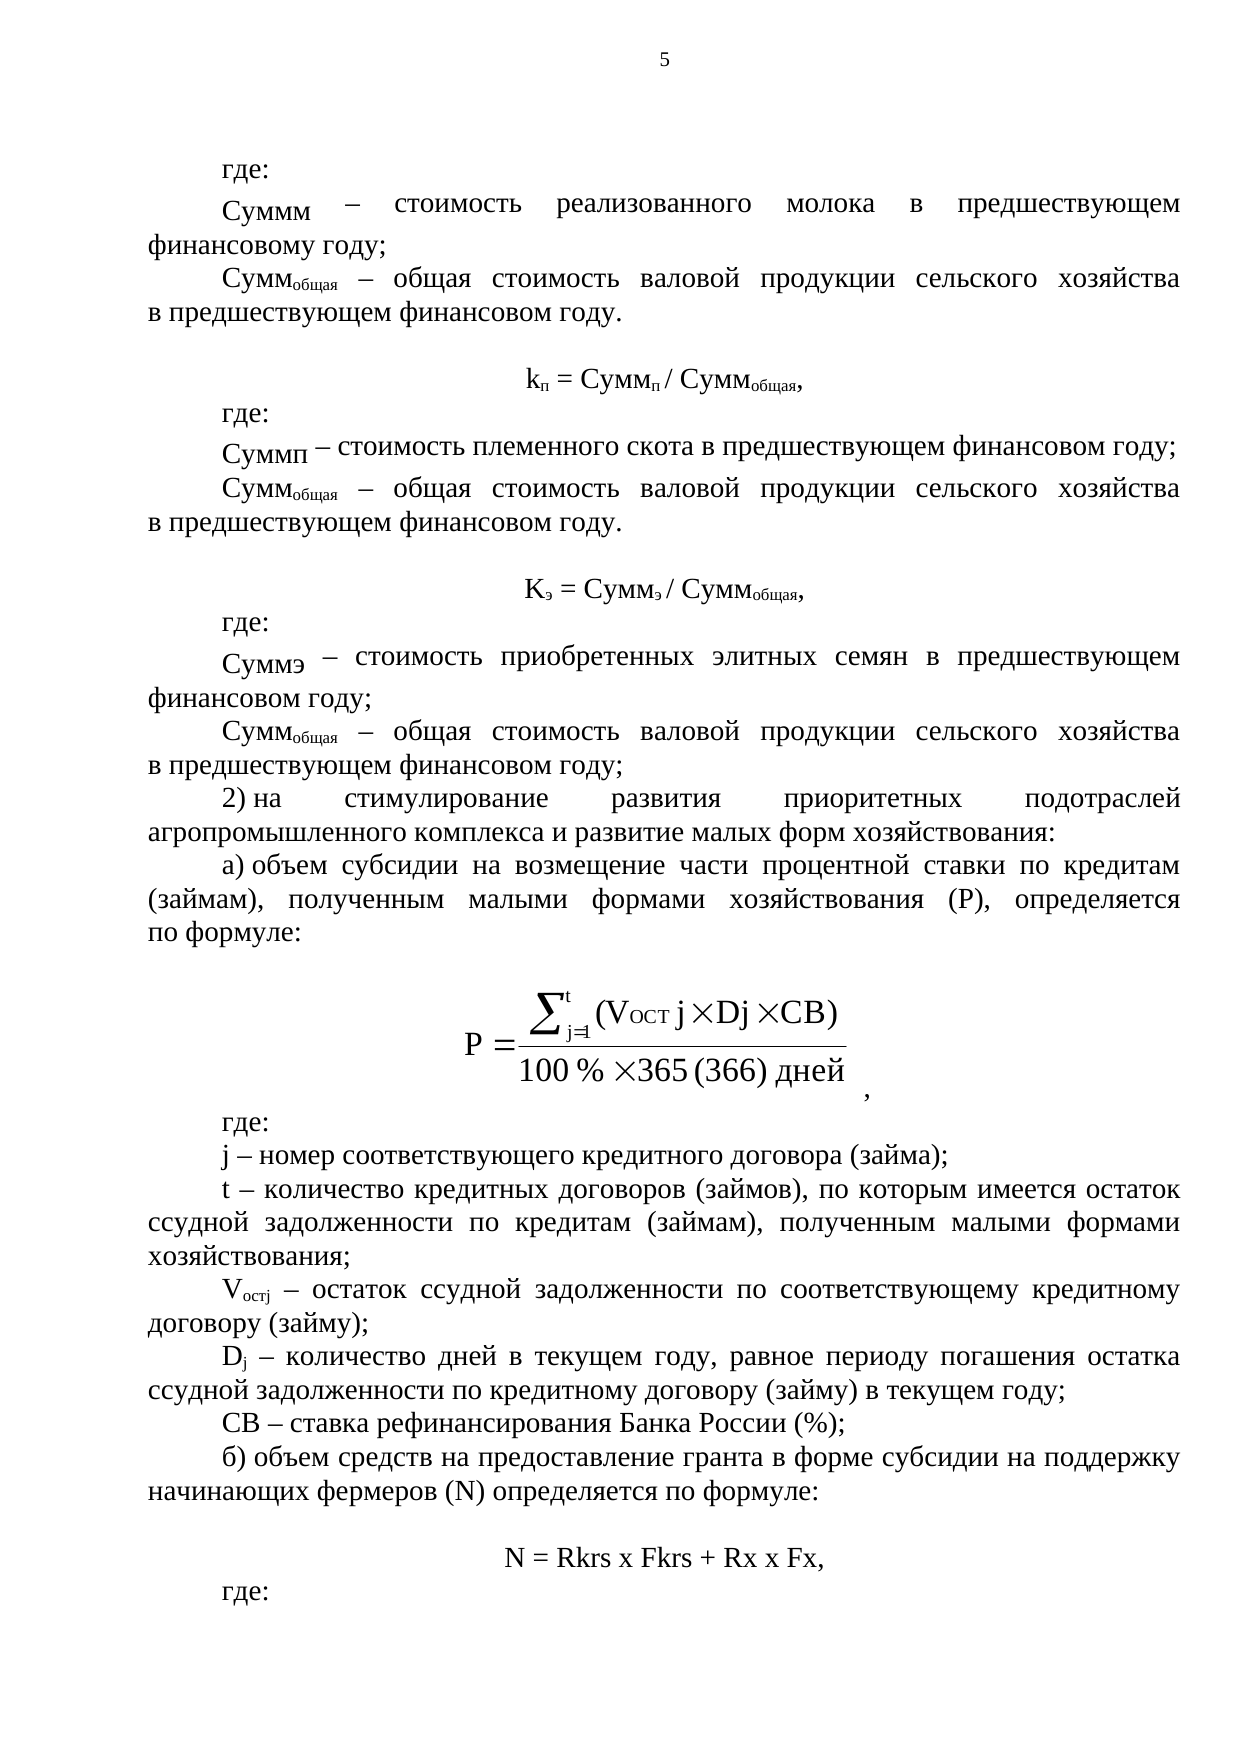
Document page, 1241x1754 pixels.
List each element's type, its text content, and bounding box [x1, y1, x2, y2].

text N = Rkrs x Fkrs + Rx x Fx, [148, 1540, 1181, 1573]
text где: [148, 1573, 1181, 1607]
text где: [148, 604, 1181, 638]
text Суммм – стоимость реализованного молока в предшествующем финансовому году; [148, 185, 1181, 261]
text t – количество кредитных договоров (займов), по которым имеется остаток ссудной задолженности по кредитам (займам), полученным малыми формами хозяйствования; [148, 1171, 1181, 1271]
text СВ – ставка рефинансирования Банка России (%); [148, 1406, 1181, 1439]
text Суммобщая – общая стоимость валовой продукции сельского хозяйства в предшествующем финансовом году; [148, 713, 1181, 780]
text j – номер соответствующего кредитного договора (займа); [148, 1137, 1181, 1171]
text где: [148, 152, 1181, 185]
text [148, 261, 1181, 328]
text б) объем средств на предоставление гранта в форме субсидии на поддержку начинающих фермеров (N) определяется по формуле: [148, 1439, 1181, 1506]
text где: [148, 395, 1181, 428]
text , [148, 982, 1181, 1104]
text Суммобщая – общая стоимость валовой продукции сельского хозяйства в предшествующем финансовом году. [148, 470, 1181, 537]
text где: [148, 1104, 1181, 1137]
text Суммэ – стоимость приобретенных элитных семян в предшествующем финансовом году; [148, 638, 1181, 713]
text Суммп – стоимость племенного скота в предшествующем финансовом году; [148, 428, 1181, 470]
text а) объем субсидии на возмещение части процентной ставки по кредитам (займам), полученным малыми формами хозяйствования (Р), определяется по формуле: [148, 847, 1181, 948]
text 2) на стимулирование развития приоритетных подотраслей агропромышленного комплекса и развитие малых форм хозяйствования: [148, 780, 1181, 847]
text Kэ = Суммэ / Суммобщая, [148, 571, 1181, 604]
text kп = Суммп / Суммобщая, [148, 361, 1181, 395]
text Dj – количество дней в текущем году, равное периоду погашения остатка ссудной задолженности по кредитному договору (займу) в текущем году; [148, 1338, 1181, 1406]
text Vостj – остаток ссудной задолженности по соответствующему кредитному договору (займу); [148, 1271, 1181, 1338]
